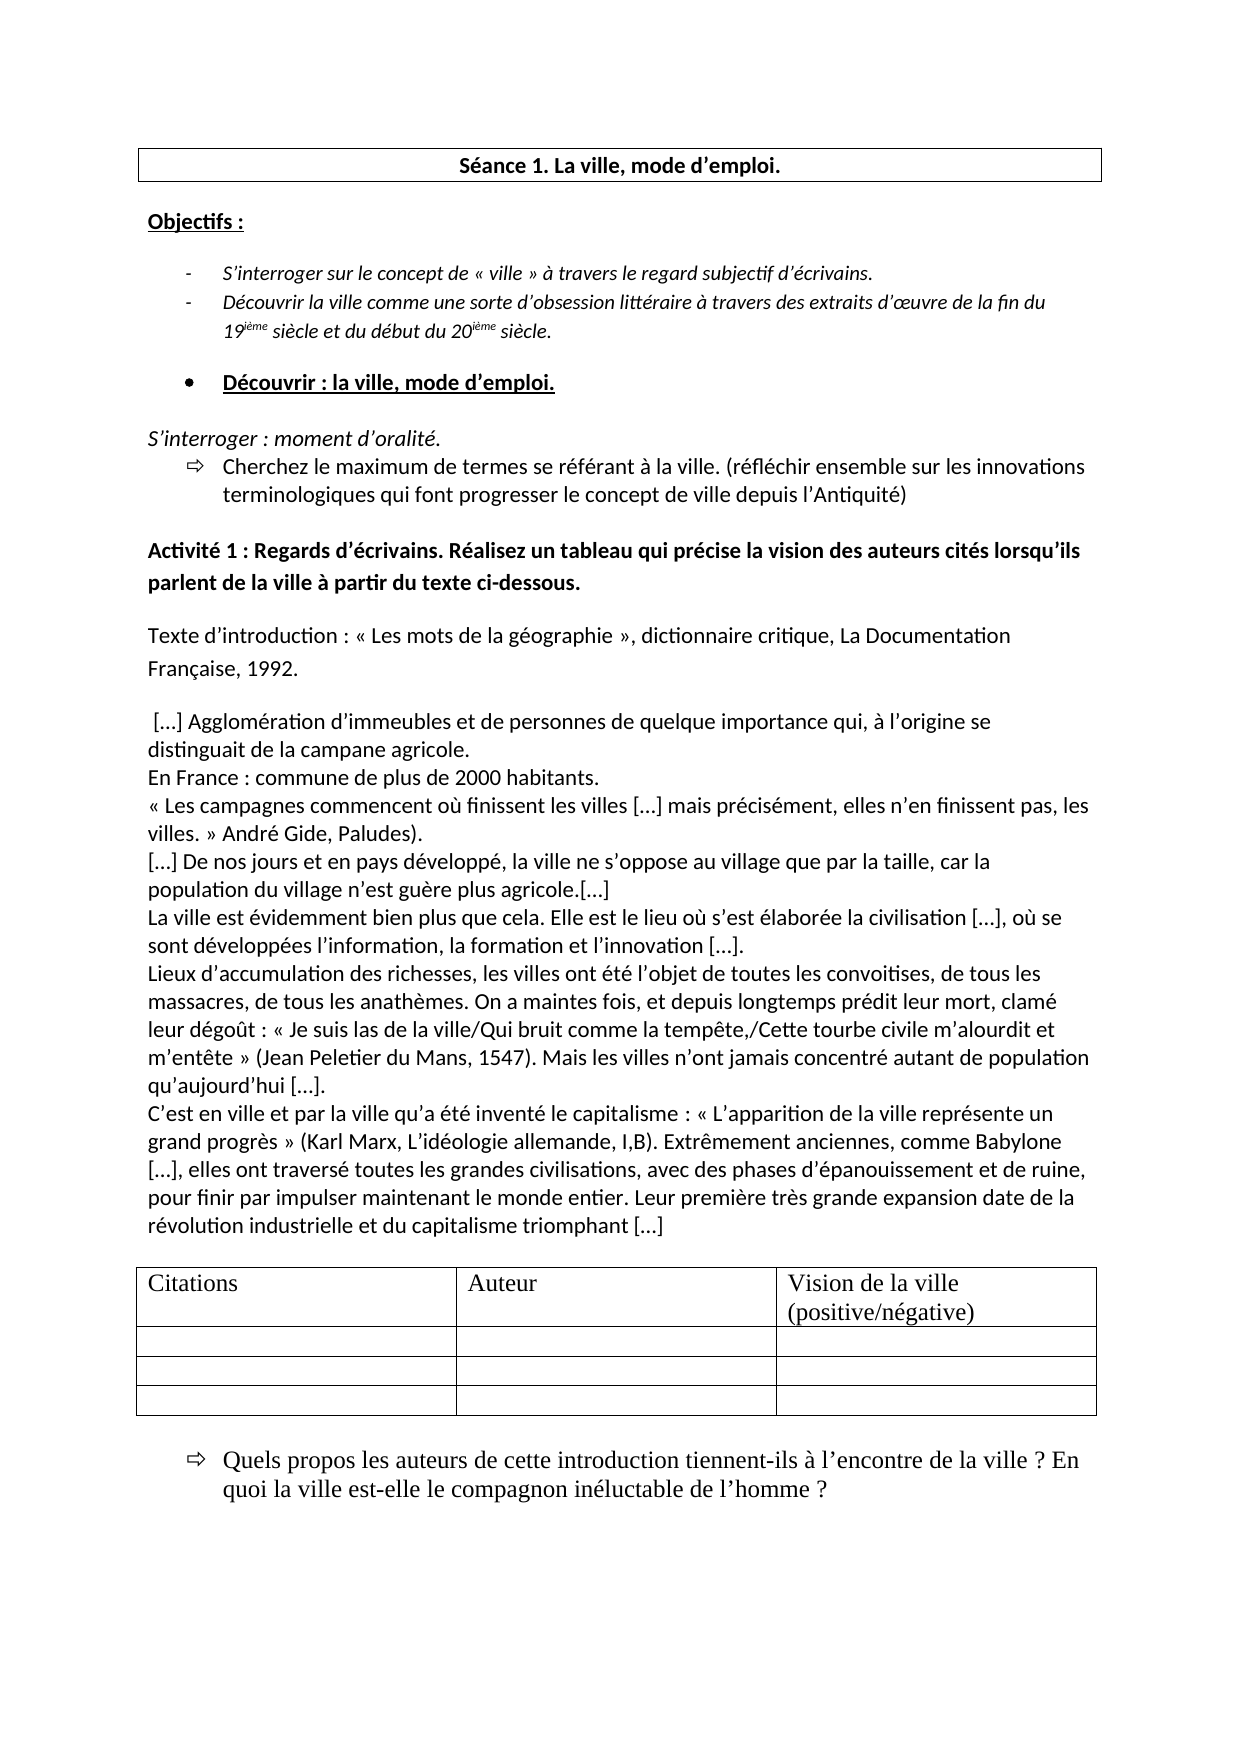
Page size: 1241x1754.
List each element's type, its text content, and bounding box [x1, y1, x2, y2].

table_cell [137, 1386, 456, 1415]
table_header Auteur [457, 1268, 776, 1326]
table_cell [137, 1327, 456, 1356]
table_header Vision de la ville (positive/négative) [777, 1268, 1096, 1326]
text […] De nos jours et en pays développé, la ville ne s’oppose au village que par la taille, car la population du village n’est guère plus agricole.[…] [148, 847, 1093, 903]
text En France : commune de plus de 2000 habitants. [148, 763, 1093, 791]
text Objectifs : [148, 207, 1093, 235]
table_header Citations [137, 1268, 456, 1326]
text Activité 1 : Regards d’écrivains. Réalisez un tableau qui précise la vision des auteurs cités lorsqu’ils parlent de la ville à partir du texte ci-dessous. [148, 536, 1093, 597]
table_cell [137, 1357, 456, 1385]
table_cell [457, 1386, 776, 1415]
text […] Agglomération d’immeubles et de personnes de quelque importance qui, à l’origine se distinguait de la campane agricole. [148, 707, 1093, 763]
text Séance 1. La ville, mode d’emploi. [139, 149, 1101, 181]
text Lieux d’accumulation des richesses, les villes ont été l’objet de toutes les convoitises, de tous les massacres, de tous les anathèmes. On a maintes fois, et depuis longtemps prédit leur mort, clamé leur dégoût : « Je suis las de la ville/Qui bruit comme la tempête,/Cette tourbe civile m’alourdit et m’entête » (Jean Peletier du Mans, 1547). Mais les villes n’ont jamais concentré autant de population qu’aujourd’hui […]. [148, 959, 1093, 1099]
table_cell [777, 1357, 1096, 1385]
text « Les campagnes commencent où finissent les villes […] mais précisément, elles n’en finissent pas, les villes. » André Gide, Paludes). [148, 791, 1093, 847]
table_cell [777, 1386, 1096, 1415]
table_cell [457, 1357, 776, 1385]
text La ville est évidemment bien plus que cela. Elle est le lieu où s’est élaborée la civilisation […], où se sont développées l’information, la formation et l’innovation […]. [148, 903, 1093, 959]
list Découvrir la ville comme une sorte d’obsession littéraire à travers des extraits d’œuvre de la fin du 19ième siècle et du début du 20ième siècle. [185, 289, 1093, 344]
table_cell [457, 1327, 776, 1356]
list Quels propos les auteurs de cette introduction tiennent-ils à l’encontre de la ville ? En quoi la ville est-elle le compagnon inéluctable de l’homme ? [185, 1445, 1093, 1503]
list Cherchez le maximum de termes se référant à la ville. (réfléchir ensemble sur les innovations terminologiques qui font progresser le concept de ville depuis l’Antiquité) [185, 452, 1093, 508]
list Découvrir : la ville, mode d’emploi. [185, 368, 1093, 396]
text C’est en ville et par la ville qu’a été inventé le capitalisme : « L’apparition de la ville représente un grand progrès » (Karl Marx, L’idéologie allemande, I,B). Extrêmement anciennes, comme Babylone […], elles ont traversé toutes les grandes civilisations, avec des phases d’épanouissement et de ruine, pour finir par impulser maintenant le monde entier. Leur première très grande expansion date de la révolution industrielle et du capitalisme triomphant […] [148, 1099, 1093, 1239]
table_cell [777, 1327, 1096, 1356]
text S’interroger : moment d’oralité. [148, 424, 1093, 452]
list S’interroger sur le concept de « ville » à travers le regard subjectif d’écrivains. [185, 260, 1093, 285]
text Texte d’introduction : « Les mots de la géographie », dictionnaire critique, La Documentation Française, 1992. [148, 622, 1093, 682]
